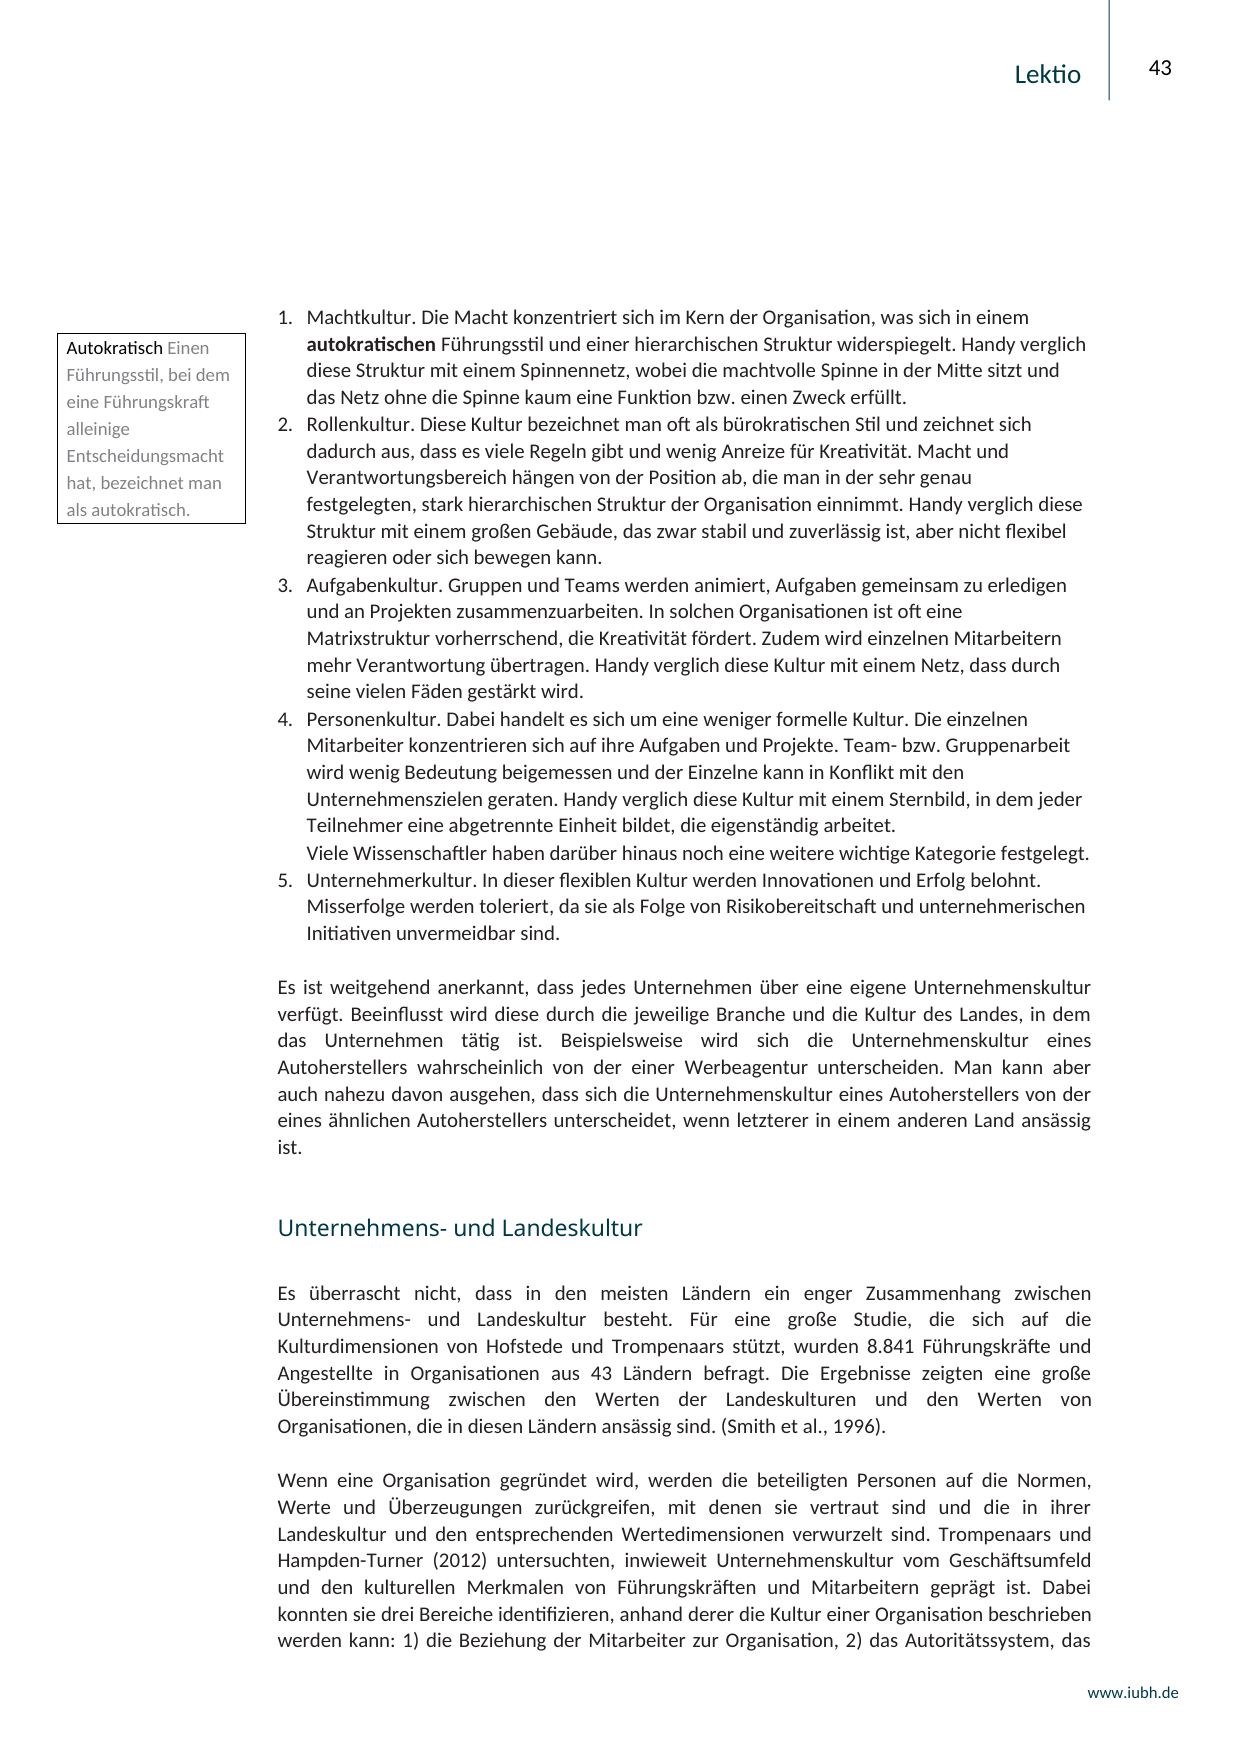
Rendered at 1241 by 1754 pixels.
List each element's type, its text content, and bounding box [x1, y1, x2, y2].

list Unternehmerkultur. In dieser flexiblen Kultur werden Innovationen und Erfolg belohnt. Misserfolge werden toleriert, da sie als Folge von Risikobereitschaft und unternehmerischen Initiativen unvermeidbar sind. [277, 867, 1089, 946]
list Aufgabenkultur. Gruppen und Teams werden animiert, Aufgaben gemeinsam zu erledigen und an Projekten zusammenzuarbeiten. In solchen Organisationen ist oft eine Matrixstruktur vorherrschend, die Kreativität fördert. Zudem wird einzelnen Mitarbeitern mehr Verantwortung übertragen. Handy verglich diese Kultur mit einem Netz, dass durch seine vielen Fäden gestärkt wird. [277, 572, 1081, 704]
subtitle Unternehmens- und Landeskultur [277, 1212, 1219, 1243]
list Personenkultur. Dabei handelt es sich um eine weniger formelle Kultur. Die einzelnen Mitarbeiter konzentrieren sich auf ihre Aufgaben und Projekte. Team- bzw. Gruppenarbeit wird wenig Bedeutung beigemessen und der Einzelne kann in Konflikt mit den Unternehmenszielen geraten. Handy verglich diese Kultur mit einem Sternbild, in dem jeder Teilnehmer eine abgetrennte Einheit bildet, die eigenständig arbeitet. [277, 706, 1091, 838]
list Machtkultur. Die Macht konzentriert sich im Kern der Organisation, was sich in einem autokratischen Führungsstil und einer hierarchischen Struktur widerspiegelt. Handy verglich diese Struktur mit einem Spinnennetz, wobei die machtvolle Spinne in der Mitte sitzt und das Netz ohne die Spinne kaum eine Funktion bzw. einen Zweck erfüllt. [277, 304, 1091, 409]
text Es überrascht nicht, dass in den meisten Ländern ein enger Zusammenhang zwischen Unternehmens- und Landeskultur besteht. Für eine große Studie, die sich auf die Kulturdimensionen von Hofstede und Trompenaars stützt, wurden 8.841 Führungskräfte und Angestellte in Organisationen aus 43 Ländern befragt. Die Ergebnisse zeigten eine große Übereinstimmung zwischen den Werten der Landeskulturen und den Werten von Organisationen, die in diesen Ländern ansässig sind. (Smith et al., 1996). [277, 1280, 1093, 1439]
text Viele Wissenschaftler haben darüber hinaus noch eine weitere wichtige Kategorie festgelegt. [306, 840, 1219, 865]
picture [1115, 1690, 1121, 1698]
text Es ist weitgehend anerkannt, dass jedes Unternehmen über eine eigene Unternehmenskultur verfügt. Beeinflusst wird diese durch die jeweilige Branche und die Kultur des Landes, in dem das Unternehmen tätig ist. Beispielsweise wird sich die Unternehmenskultur eines Autoherstellers wahrscheinlich von der einer Werbeagentur unterscheiden. Man kann aber auch nahezu davon ausgehen, dass sich die Unternehmenskultur eines Autoherstellers von der eines ähnlichen Autoherstellers unterscheidet, wenn letzterer in einem anderen Land ansässig ist. [277, 974, 1093, 1159]
list Rollenkultur. Diese Kultur bezeichnet man oft als bürokratischen Stil und zeichnet sich dadurch aus, dass es viele Regeln gibt und wenig Anreize für Kreativität. Macht und Verantwortungsbereich hängen von der Position ab, die man in der sehr genau festgelegten, stark hierarchischen Struktur der Organisation einnimmt. Handy verglich diese Struktur mit einem großen Gebäude, das zwar stabil und zuverlässig ist, aber nicht flexibel reagieren oder sich bewegen kann. [277, 411, 1087, 570]
text Autokratisch Einen Führungsstil, bei dem eine Führungskraft alleinige Entscheidungsmacht hat, bezeichnet man als autokratisch. [58, 334, 245, 523]
picture [1101, 1690, 1109, 1698]
picture [1089, 1690, 1097, 1698]
